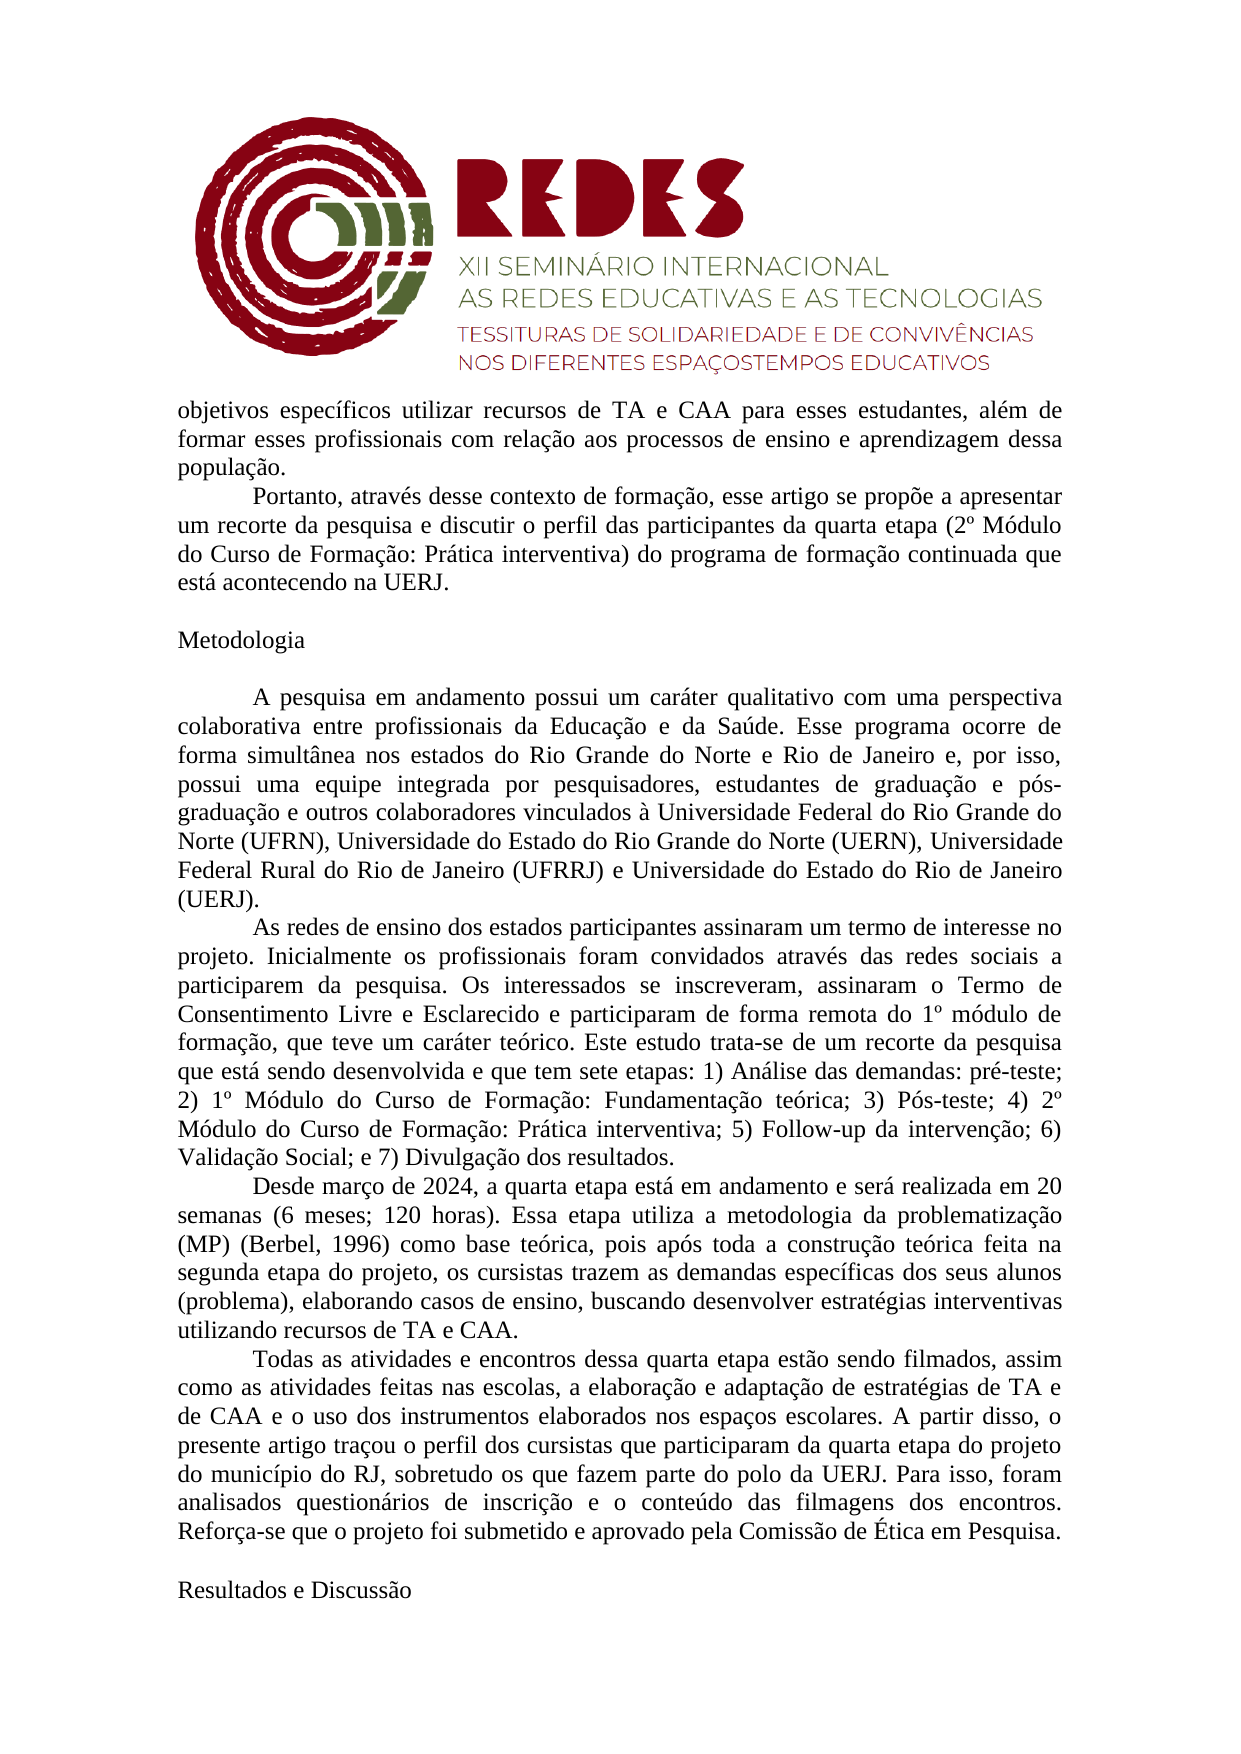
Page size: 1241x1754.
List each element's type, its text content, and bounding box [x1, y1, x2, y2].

text Resultados e Discussão [177, 1575, 1063, 1604]
picture [177, 104, 1063, 395]
text Portanto, através desse contexto de formação, esse artigo se propõe a apresentar um recorte da pesquisa e discutir o perfil das participantes da quarta etapa (2º Módulo do Curso de Formação: Prática interventiva) do programa de formação continuada que está acontecendo na UERJ. [177, 481, 1063, 596]
text Desde março de 2024, a quarta etapa está em andamento e será realizada em 20 semanas (6 meses; 120 horas). Essa etapa utiliza a metodologia da problematização (MP) (Berbel, 1996) como base teórica, pois após toda a construção teórica feita na segunda etapa do projeto, os cursistas trazem as demandas específicas dos seus alunos (problema), elaborando casos de ensino, buscando desenvolver estratégias interventivas utilizando recursos de TA e CAA. [177, 1171, 1063, 1344]
text Metodologia [177, 625, 1063, 654]
text Todas as atividades e encontros dessa quarta etapa estão sendo filmados, assim como as atividades feitas nas escolas, a elaboração e adaptação de estratégias de TA e de CAA e o uso dos instrumentos elaborados nos espaços escolares. A partir disso, o presente artigo traçou o perfil dos cursistas que participaram da quarta etapa do projeto do município do RJ, sobretudo os que fazem parte do polo da UERJ. Para isso, foram analisados questionários de inscrição e o conteúdo das filmagens dos encontros. Reforça-se que o projeto foi submetido e aprovado pela Comissão de Ética em Pesquisa. [177, 1344, 1063, 1545]
text As redes de ensino dos estados participantes assinaram um termo de interesse no projeto. Inicialmente os profissionais foram convidados através das redes sociais a participarem da pesquisa. Os interessados se inscreveram, assinaram o Termo de Consentimento Livre e Esclarecido e participaram de forma remota do 1º módulo de formação, que teve um caráter teórico. Este estudo trata-se de um recorte da pesquisa que está sendo desenvolvida e que tem sete etapas: 1) Análise das demandas: pré-teste; 2) 1º Módulo do Curso de Formação: Fundamentação teórica; 3) Pós-teste; 4) 2º Módulo do Curso de Formação: Prática interventiva; 5) Follow-up da intervenção; 6) Validação Social; e 7) Divulgação dos resultados. [177, 912, 1063, 1171]
text A pesquisa em andamento possui um caráter qualitativo com uma perspectiva colaborativa entre profissionais da Educação e da Saúde. Esse programa ocorre de forma simultânea nos estados do Rio Grande do Norte e Rio de Janeiro e, por isso, possui uma equipe integrada por pesquisadores, estudantes de graduação e pós-graduação e outros colaboradores vinculados à Universidade Federal do Rio Grande do Norte (UFRN), Universidade do Estado do Rio Grande do Norte (UERN), Universidade Federal Rural do Rio de Janeiro (UFRRJ) e Universidade do Estado do Rio de Janeiro (UERJ). [177, 682, 1063, 912]
